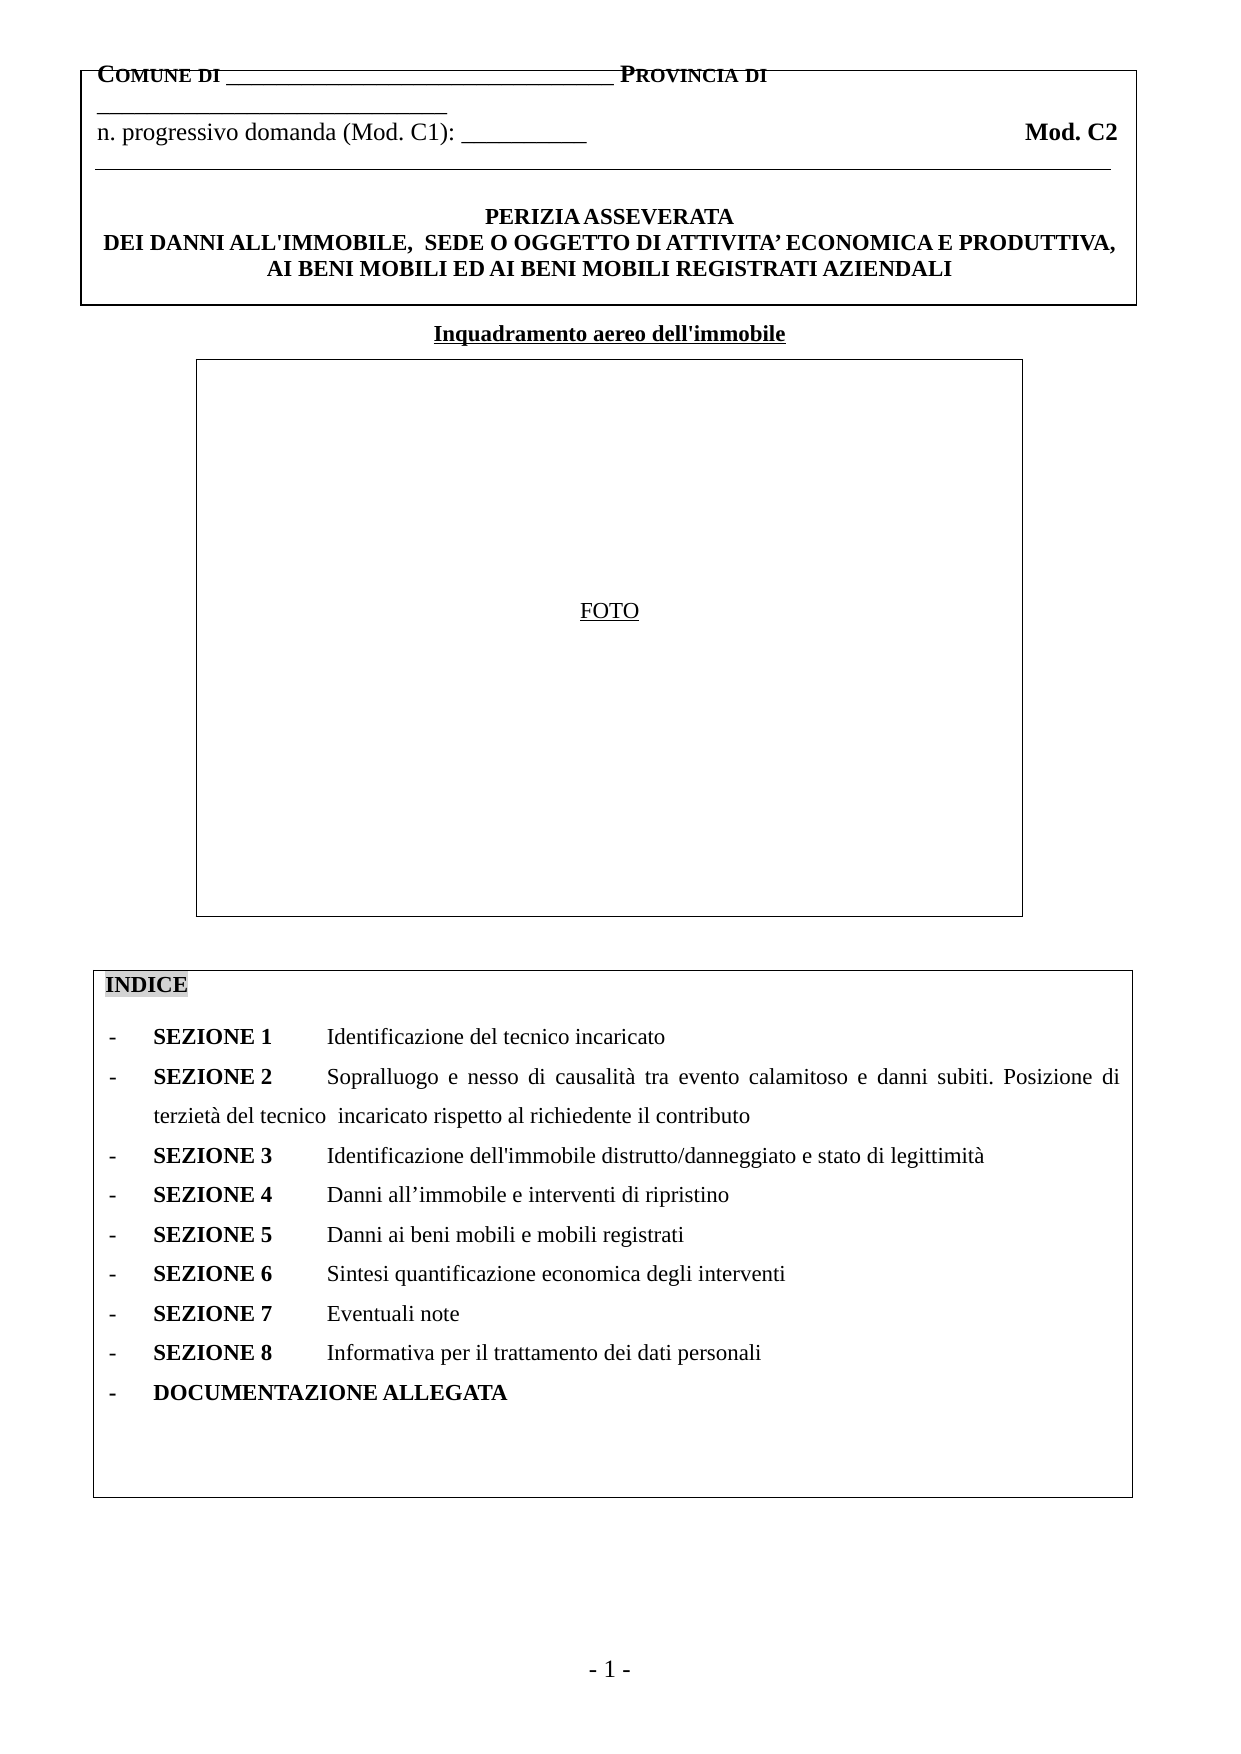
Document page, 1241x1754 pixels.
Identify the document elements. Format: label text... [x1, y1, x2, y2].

text DEI DANNI ALL'IMMOBILE, SEDE O OGGETTO DI ATTIVITA’ ECONOMICA E PRODUTTIVA, AI BENI MOBILI ED AI BENI MOBILI REGISTRATI AZIENDALI [97, 229, 1122, 282]
text Inquadramento aereo dell'immobile [97, 320, 1122, 347]
text PERIZIA ASSEVERATA [97, 203, 1122, 229]
table_header INDICE SEZIONE 1 Identificazione del tecnico incaricato SEZIONE 2 Sopralluogo e nesso di causalità tra evento calamitoso e danni subiti. Posizione di terzietà del tecnico incaricato rispetto al richiedente il contributo SEZIONE 3 Identificazione dell'immobile distrutto/danneggiato e stato di legittimità SEZIONE 4 Danni all’immobile e interventi di ripristino SEZIONE 5 Danni ai beni mobili e mobili registrati SEZIONE 6 Sintesi quantificazione economica degli interventi SEZIONE 7 Eventuali note SEZIONE 8 Informativa per il trattamento dei dati personali DOCUMENTAZIONE ALLEGATA [94, 971, 1132, 1497]
table_header FOTO [197, 360, 1022, 916]
